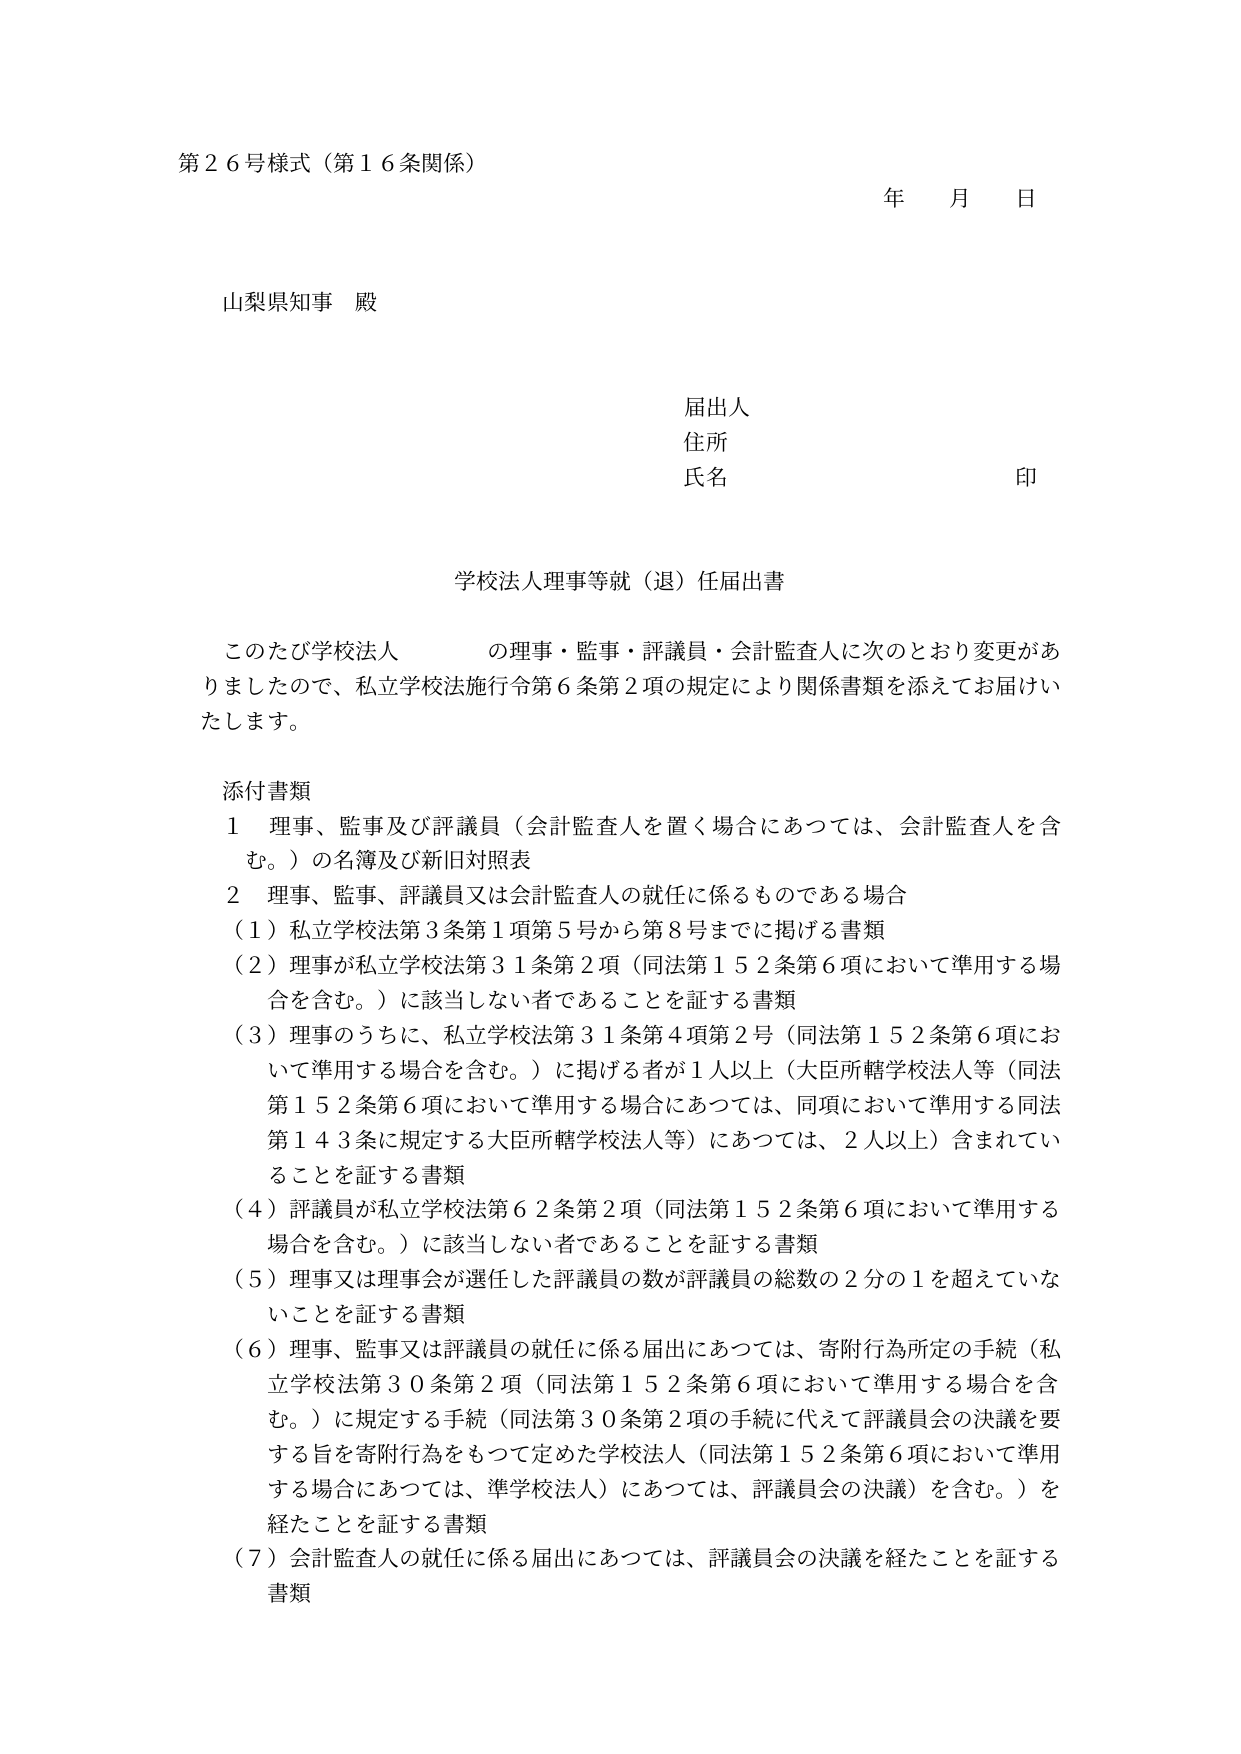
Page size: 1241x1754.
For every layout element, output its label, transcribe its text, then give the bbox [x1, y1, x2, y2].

text 学校法人理事等就（退）任届出書 [178, 563, 1062, 598]
text （１）私立学校法第３条第１項第５号から第８号までに掲げる書類 [201, 912, 1062, 947]
text ２ 理事、監事、評議員又は会計監査人の就任に係るものである場合 [201, 877, 1062, 912]
text 住所 [178, 423, 728, 458]
text （５）理事又は理事会が選任した評議員の数が評議員の総数の２分の１を超えていないことを証する書類 [201, 1261, 1062, 1331]
text 添付書類 [178, 772, 1062, 807]
text （４）評議員が私立学校法第６２条第２項（同法第１５２条第６項において準用する場合を含む。）に該当しない者であることを証する書類 [201, 1191, 1062, 1261]
text （７）会計監査人の就任に係る届出にあつては、評議員会の決議を経たことを証する書類 [201, 1540, 1062, 1610]
text 年 月 日 [178, 179, 1037, 214]
text 氏名 印 [178, 458, 1037, 493]
text 山梨県知事 殿 [178, 284, 1062, 319]
text １ 理事、監事及び評議員（会計監査人を置く場合にあつては、会計監査人を含む。）の名簿及び新旧対照表 [201, 807, 1062, 877]
text （３）理事のうちに、私立学校法第３１条第４項第２号（同法第１５２条第６項において準用する場合を含む。）に掲げる者が１人以上（大臣所轄学校法人等（同法第１５２条第６項において準用する場合にあつては、同項において準用する同法第１４３条に規定する大臣所轄学校法人等）にあつては、２人以上）含まれていることを証する書類 [201, 1017, 1062, 1191]
text （２）理事が私立学校法第３１条第２項（同法第１５２条第６項において準用する場合を含む。）に該当しない者であることを証する書類 [201, 947, 1062, 1017]
text 届出人 [178, 388, 750, 423]
text このたび学校法人 の理事・監事・評議員・会計監査人に次のとおり変更がありましたので、私立学校法施行令第６条第２項の規定により関係書類を添えてお届けいたします。 [178, 633, 1062, 737]
text 第２６号様式（第１６条関係） [178, 144, 1062, 179]
text （６）理事、監事又は評議員の就任に係る届出にあつては、寄附行為所定の手続（私立学校法第３０条第２項（同法第１５２条第６項において準用する場合を含む。）に規定する手続（同法第３０条第２項の手続に代えて評議員会の決議を要する旨を寄附行為をもつて定めた学校法人（同法第１５２条第６項において準用する場合にあつては、準学校法人）にあつては、評議員会の決議）を含む。）を経たことを証する書類 [201, 1331, 1062, 1540]
